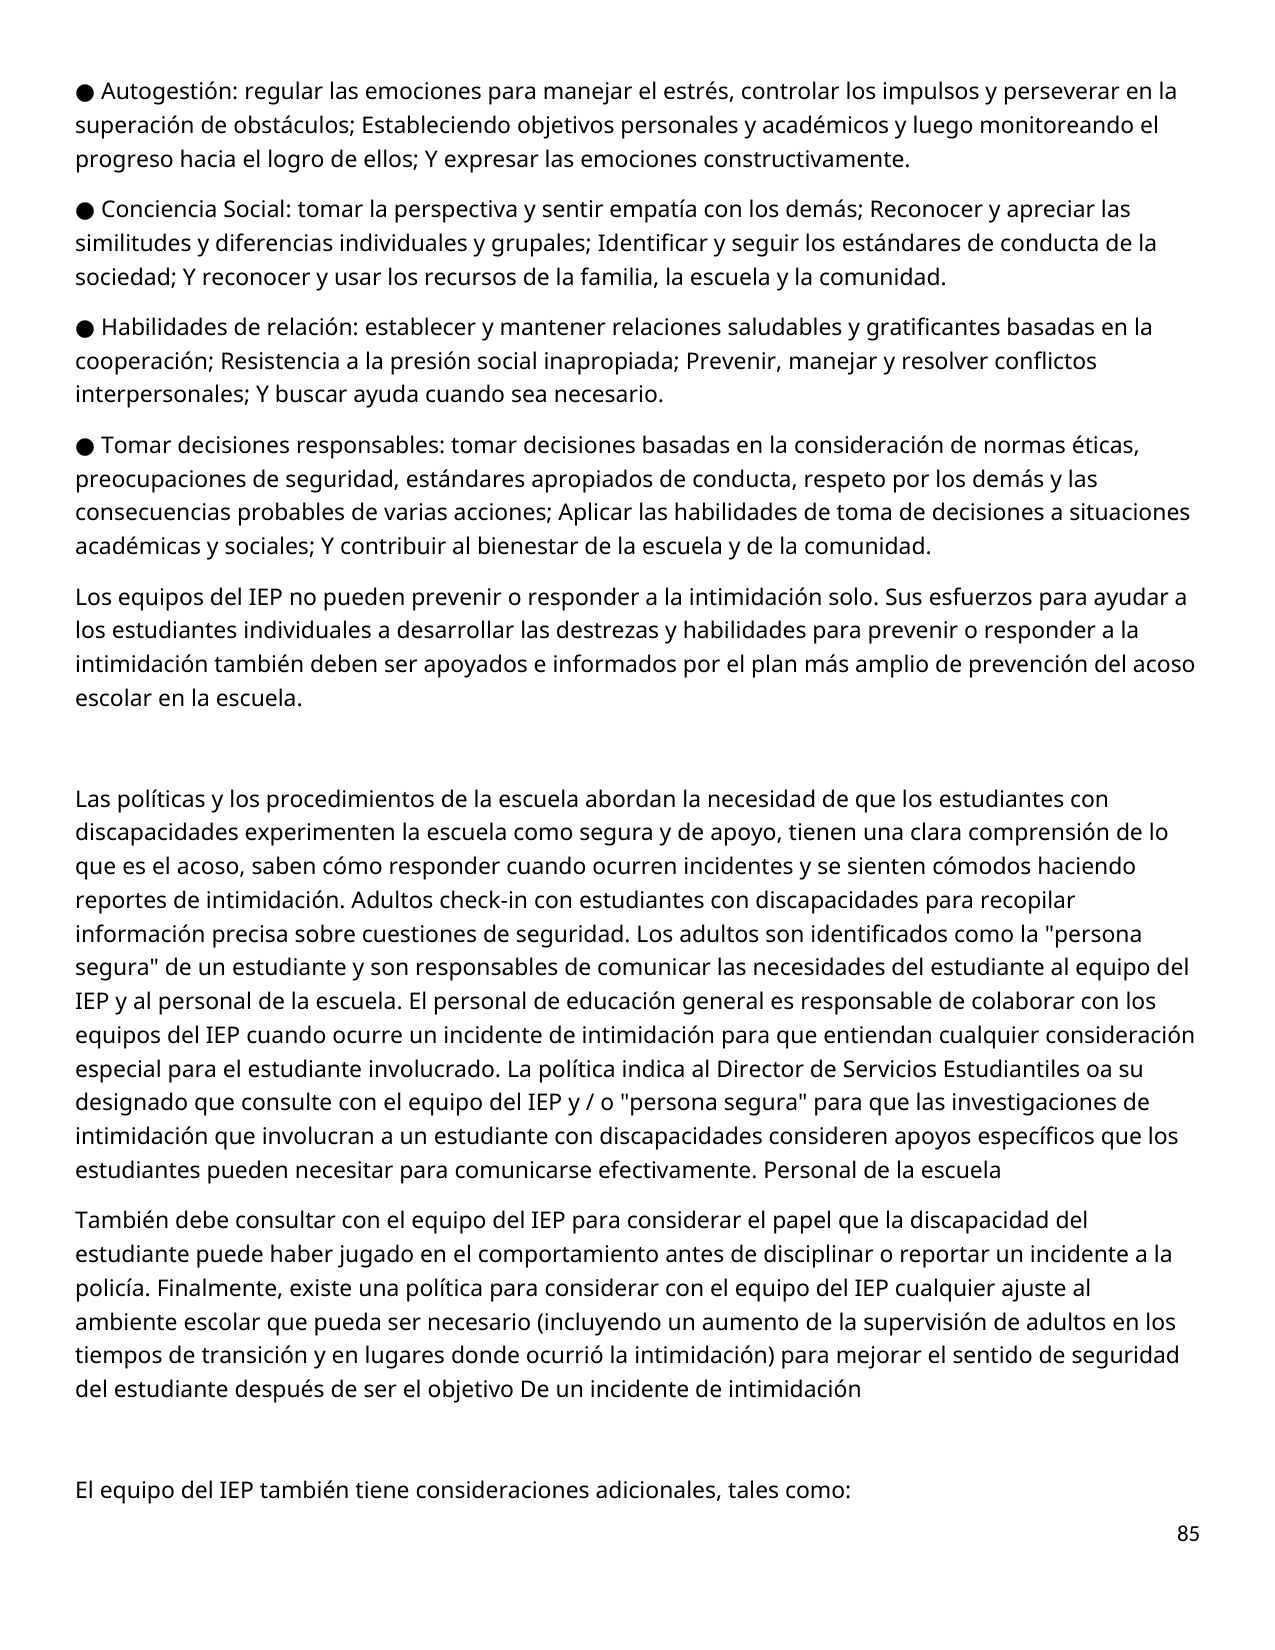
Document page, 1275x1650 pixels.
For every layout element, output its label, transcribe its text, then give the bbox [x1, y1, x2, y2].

text ● Conciencia Social: tomar la perspectiva y sentir empatía con los demás; Reconocer y apreciar las similitudes y diferencias individuales y grupales; Identificar y seguir los estándares de conducta de la sociedad; Y reconocer y usar los recursos de la familia, la escuela y la comunidad. [75, 193, 1200, 292]
text ● Habilidades de relación: establecer y mantener relaciones saludables y gratificantes basadas en la cooperación; Resistencia a la presión social inapropiada; Prevenir, manejar y resolver conflictos interpersonales; Y buscar ayuda cuando sea necesario. [75, 311, 1200, 409]
text Las políticas y los procedimientos de la escuela abordan la necesidad de que los estudiantes con discapacidades experimenten la escuela como segura y de apoyo, tienen una clara comprensión de lo que es el acoso, saben cómo responder cuando ocurren incidentes y se sienten cómodos haciendo reportes de intimidación. Adultos check-in con estudiantes con discapacidades para recopilar información precisa sobre cuestiones de seguridad. Los adultos son identificados como la "persona segura" de un estudiante y son responsables de comunicar las necesidades del estudiante al equipo del IEP y al personal de la escuela. El personal de educación general es responsable de colaborar con los equipos del IEP cuando ocurre un incidente de intimidación para que entiendan cualquier consideración especial para el estudiante involucrado. La política indica al Director de Servicios Estudiantiles oa su designado que consulte con el equipo del IEP y / o "persona segura" para que las investigaciones de intimidación que involucran a un estudiante con discapacidades consideren apoyos específicos que los estudiantes pueden necesitar para comunicarse efectivamente. Personal de la escuela [75, 782, 1200, 1185]
text También debe consultar con el equipo del IEP para considerar el papel que la discapacidad del estudiante puede haber jugado en el comportamiento antes de disciplinar o reportar un incidente a la policía. Finalmente, existe una política para considerar con el equipo del IEP cualquier ajuste al ambiente escolar que pueda ser necesario (incluyendo un aumento de la supervisión de adultos en los tiempos de transición y en lugares donde ocurrió la intimidación) para mejorar el sentido de seguridad del estudiante después de ser el objetivo De un incidente de intimidación [75, 1204, 1200, 1404]
text ● Autogestión: regular las emociones para manejar el estrés, controlar los impulsos y perseverar en la superación de obstáculos; Estableciendo objetivos personales y académicos y luego monitoreando el progreso hacia el logro de ellos; Y expresar las emociones constructivamente. [75, 75, 1200, 174]
text ● Tomar decisiones responsables: tomar decisiones basadas en la consideración de normas éticas, preocupaciones de seguridad, estándares apropiados de conducta, respeto por los demás y las consecuencias probables de varias acciones; Aplicar las habilidades de toma de decisiones a situaciones académicas y sociales; Y contribuir al bienestar de la escuela y de la comunidad. [75, 429, 1200, 561]
text Los equipos del IEP no pueden prevenir o responder a la intimidación solo. Sus esfuerzos para ayudar a los estudiantes individuales a desarrollar las destrezas y habilidades para prevenir o responder a la intimidación también deben ser apoyados e informados por el plan más amplio de prevención del acoso escolar en la escuela. [75, 580, 1200, 713]
text El equipo del IEP también tiene consideraciones adicionales, tales como: [75, 1474, 1200, 1505]
